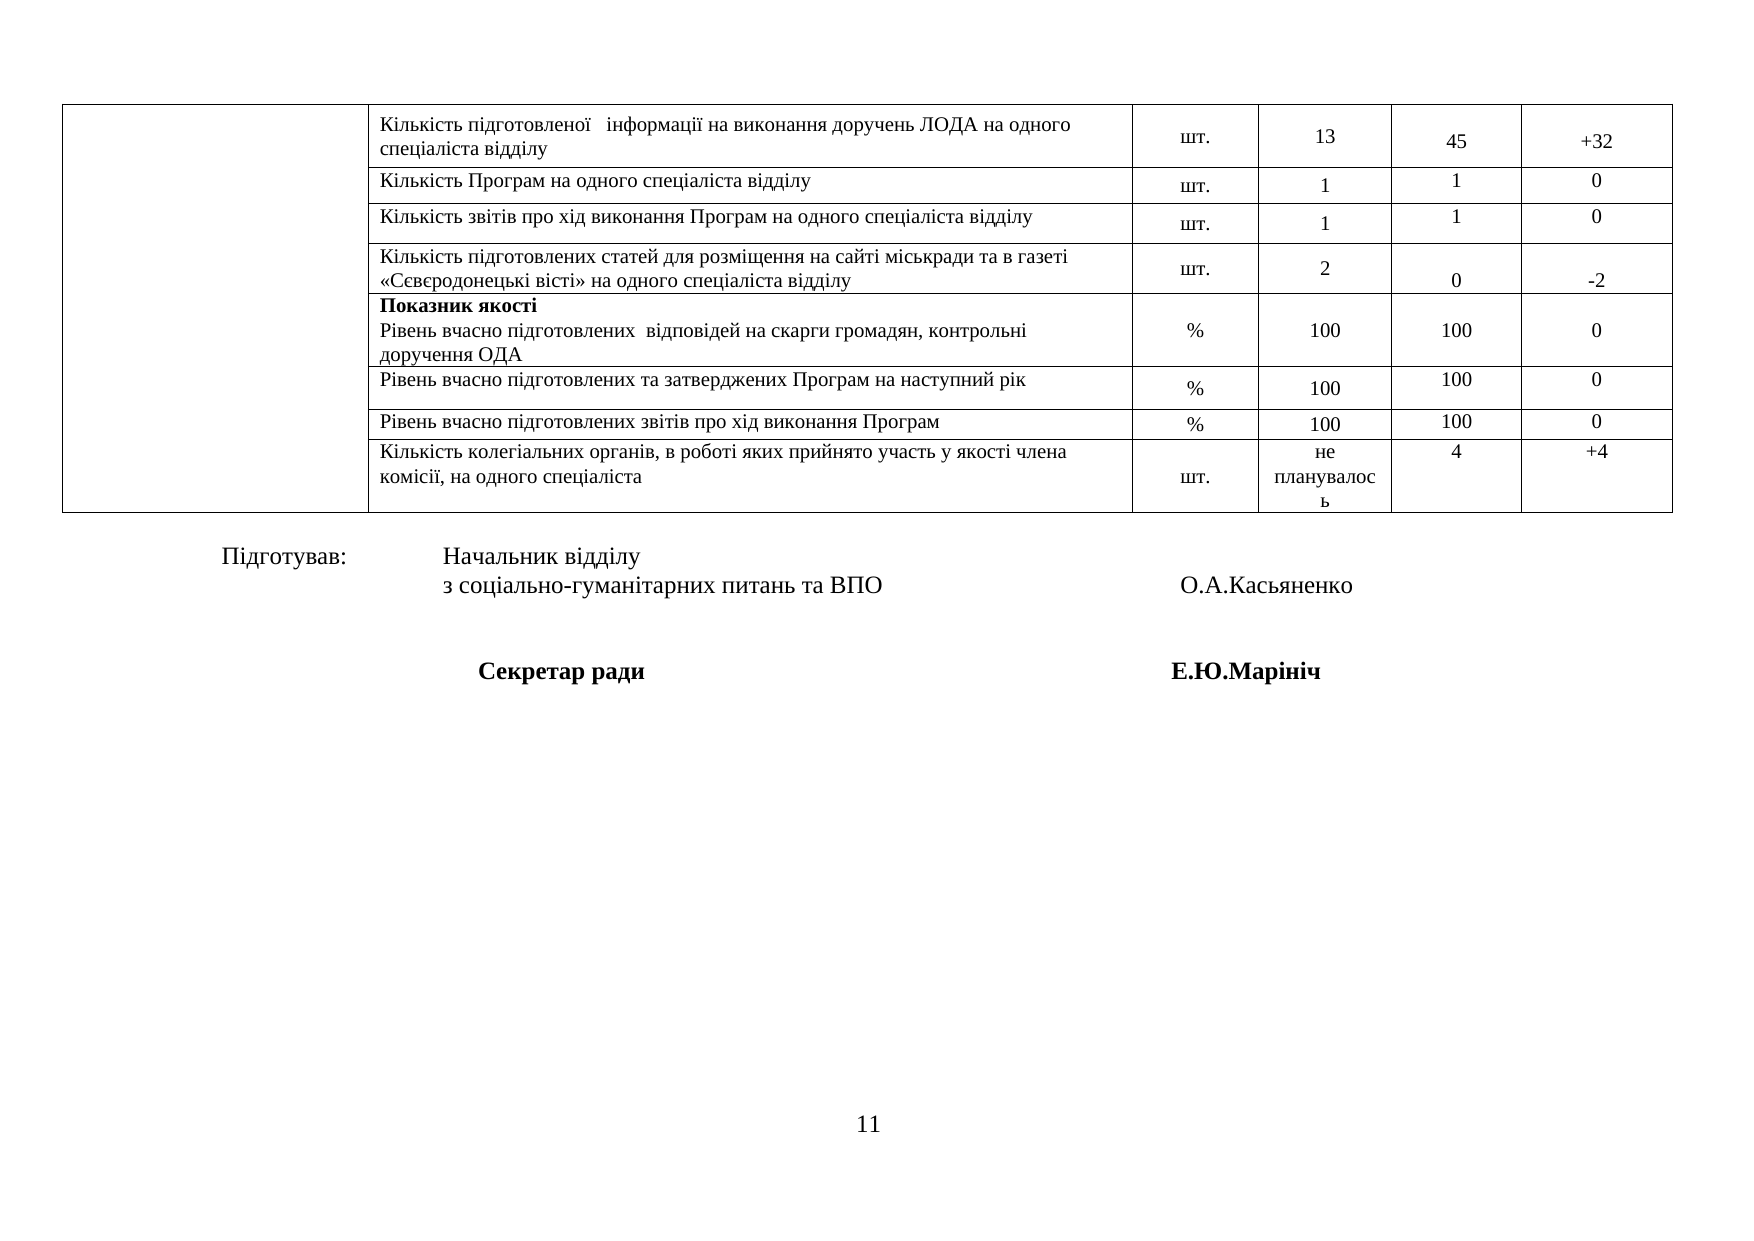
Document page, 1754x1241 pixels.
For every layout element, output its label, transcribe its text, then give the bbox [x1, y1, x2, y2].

table_cell Кількість колегіальних органів, в роботі яких прийнято участь у якості члена комісії, на одного спеціаліста [369, 440, 1132, 512]
table_cell 45 [1392, 105, 1521, 167]
table_cell 100 [1392, 367, 1521, 408]
table_cell шт. [1133, 168, 1258, 202]
table_cell 0 [1522, 168, 1672, 202]
table_cell 100 [1259, 410, 1391, 438]
text Секретар ради Е.Ю.Марініч [74, 656, 1680, 685]
table_cell 0 [1522, 367, 1672, 408]
table_cell 0 [1392, 244, 1521, 292]
table_cell 4 [1392, 440, 1521, 512]
table_cell 0 [1522, 410, 1672, 438]
table_cell 0 [1522, 204, 1672, 243]
table_cell Кількість підготовленої інформації на виконання доручень ЛОДА на одного спеціаліста відділу [369, 105, 1132, 167]
table_cell Кількість Програм на одного спеціаліста відділу [369, 168, 1132, 202]
table_cell 1 [1392, 204, 1521, 243]
table_cell 1 [1392, 168, 1521, 202]
table_cell 0 [1522, 294, 1672, 366]
text Підготував: Начальник відділу [74, 541, 1680, 570]
table_cell % [1133, 294, 1258, 366]
table_cell 2 [1259, 244, 1391, 292]
text з соціально-гуманітарних питань та ВПО О.А.Касьяненко [74, 570, 1680, 599]
table_cell Рівень вчасно підготовлених та затверджених Програм на наступний рік [369, 367, 1132, 408]
table_cell 100 [1259, 294, 1391, 366]
table_cell 100 [1392, 294, 1521, 366]
table_cell 100 [1259, 367, 1391, 408]
table_cell 100 [1392, 410, 1521, 438]
table_cell шт. [1133, 204, 1258, 243]
table_cell 1 [1259, 168, 1391, 202]
table_cell +4 [1522, 440, 1672, 512]
table_cell % [1133, 410, 1258, 438]
table_cell Рівень вчасно підготовлених звітів про хід виконання Програм [369, 410, 1132, 438]
table_cell Показник якості Рівень вчасно підготовлених відповідей на скарги громадян, контрольні доручення ОДА [369, 294, 1132, 366]
table_cell Кількість підготовлених статей для розміщення на сайті міськради та в газеті «Сєвєродонецькі вісті» на одного спеціаліста відділу [369, 244, 1132, 292]
table_cell шт. [1133, 440, 1258, 512]
table_cell Кількість звітів про хід виконання Програм на одного спеціаліста відділу [369, 204, 1132, 243]
table_cell -2 [1522, 244, 1672, 292]
table_cell % [1133, 367, 1258, 408]
table_cell не планувалось [1259, 440, 1391, 512]
table_cell 13 [1259, 105, 1391, 167]
table_cell шт. [1133, 105, 1258, 167]
table_cell шт. [1133, 244, 1258, 292]
table_cell +32 [1522, 105, 1672, 167]
table_cell 1 [1259, 204, 1391, 243]
